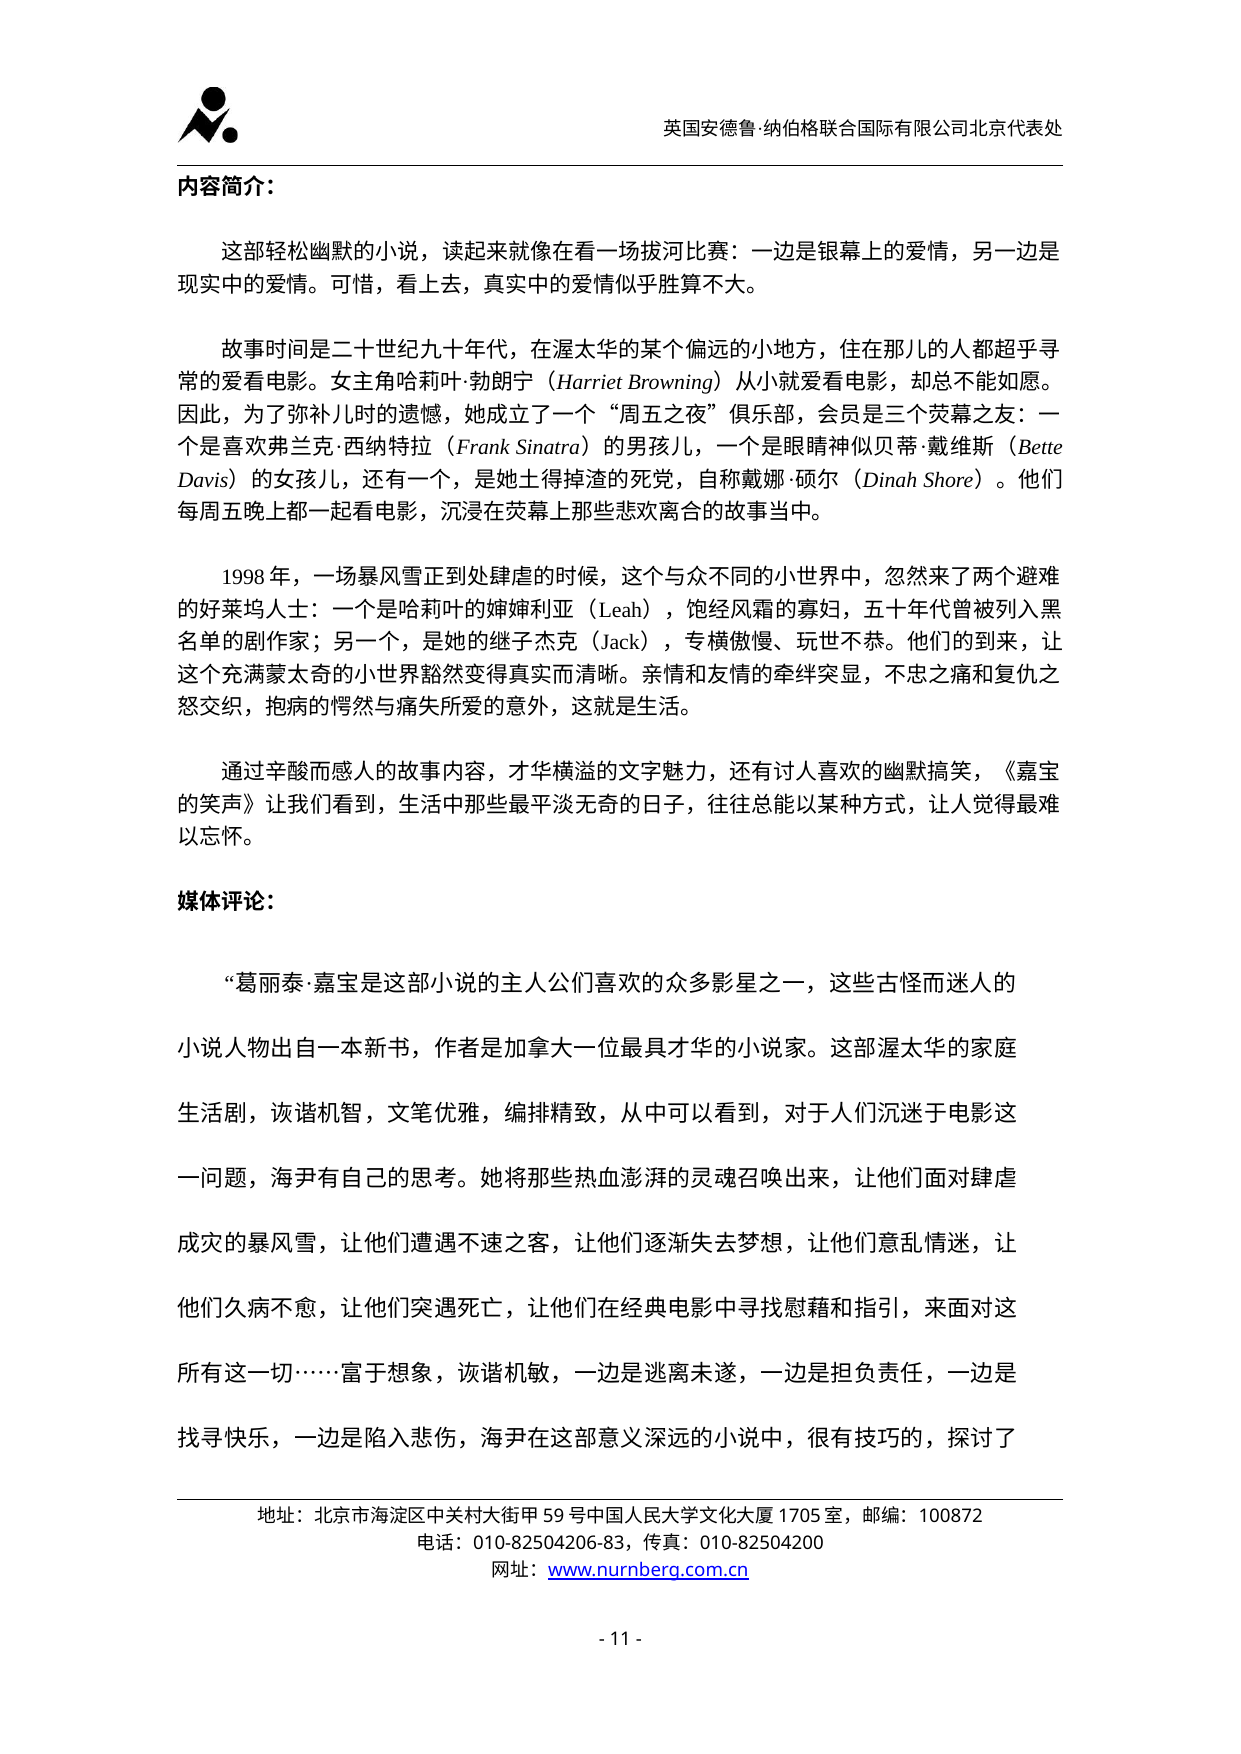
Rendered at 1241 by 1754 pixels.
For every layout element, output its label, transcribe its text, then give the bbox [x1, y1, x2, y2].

text 通过辛酸而感人的故事内容，才华横溢的文字魅力，还有讨人喜欢的幽默搞笑，《嘉宝的笑声》让我们看到，生活中那些最平淡无奇的日子，往往总能以某种方式，让人觉得最难以忘怀。 [177, 754, 1063, 851]
text 故事时间是二十世纪九十年代，在渥太华的某个偏远的小地方，住在那儿的人都超乎寻常的爱看电影。女主角哈莉叶·勃朗宁（Harriet Browning）从小就爱看电影，却总不能如愿。因此，为了弥补儿时的遗憾，她成立了一个“周五之夜”俱乐部，会员是三个荧幕之友：一个是喜欢弗兰克·西纳特拉（Frank Sinatra）的男孩儿，一个是眼睛神似贝蒂·戴维斯（Bette Davis）的女孩儿，还有一个，是她土得掉渣的死党，自称戴娜·硕尔（Dinah Shore）。他们每周五晚上都一起看电影，沉浸在荧幕上那些悲欢离合的故事当中。 [177, 331, 1063, 526]
picture [177, 87, 238, 143]
text 媒体评论： [177, 884, 1063, 916]
text 内容简介： [177, 169, 1063, 201]
text 1998年，一场暴风雪正到处肆虐的时候，这个与众不同的小世界中，忽然来了两个避难的好莱坞人士：一个是哈莉叶的婶婶利亚（Leah），饱经风霜的寡妇，五十年代曾被列入黑名单的剧作家；另一个，是她的继子杰克（Jack），专横傲慢、玩世不恭。他们的到来，让这个充满蒙太奇的小世界豁然变得真实而清晰。亲情和友情的牵绊突显，不忠之痛和复仇之怒交织，抱病的愕然与痛失所爱的意外，这就是生活。 [177, 559, 1063, 721]
text 这部轻松幽默的小说，读起来就像在看一场拔河比赛：一边是银幕上的爱情，另一边是现实中的爱情。可惜，看上去，真实中的爱情似乎胜算不大。 [177, 234, 1063, 299]
